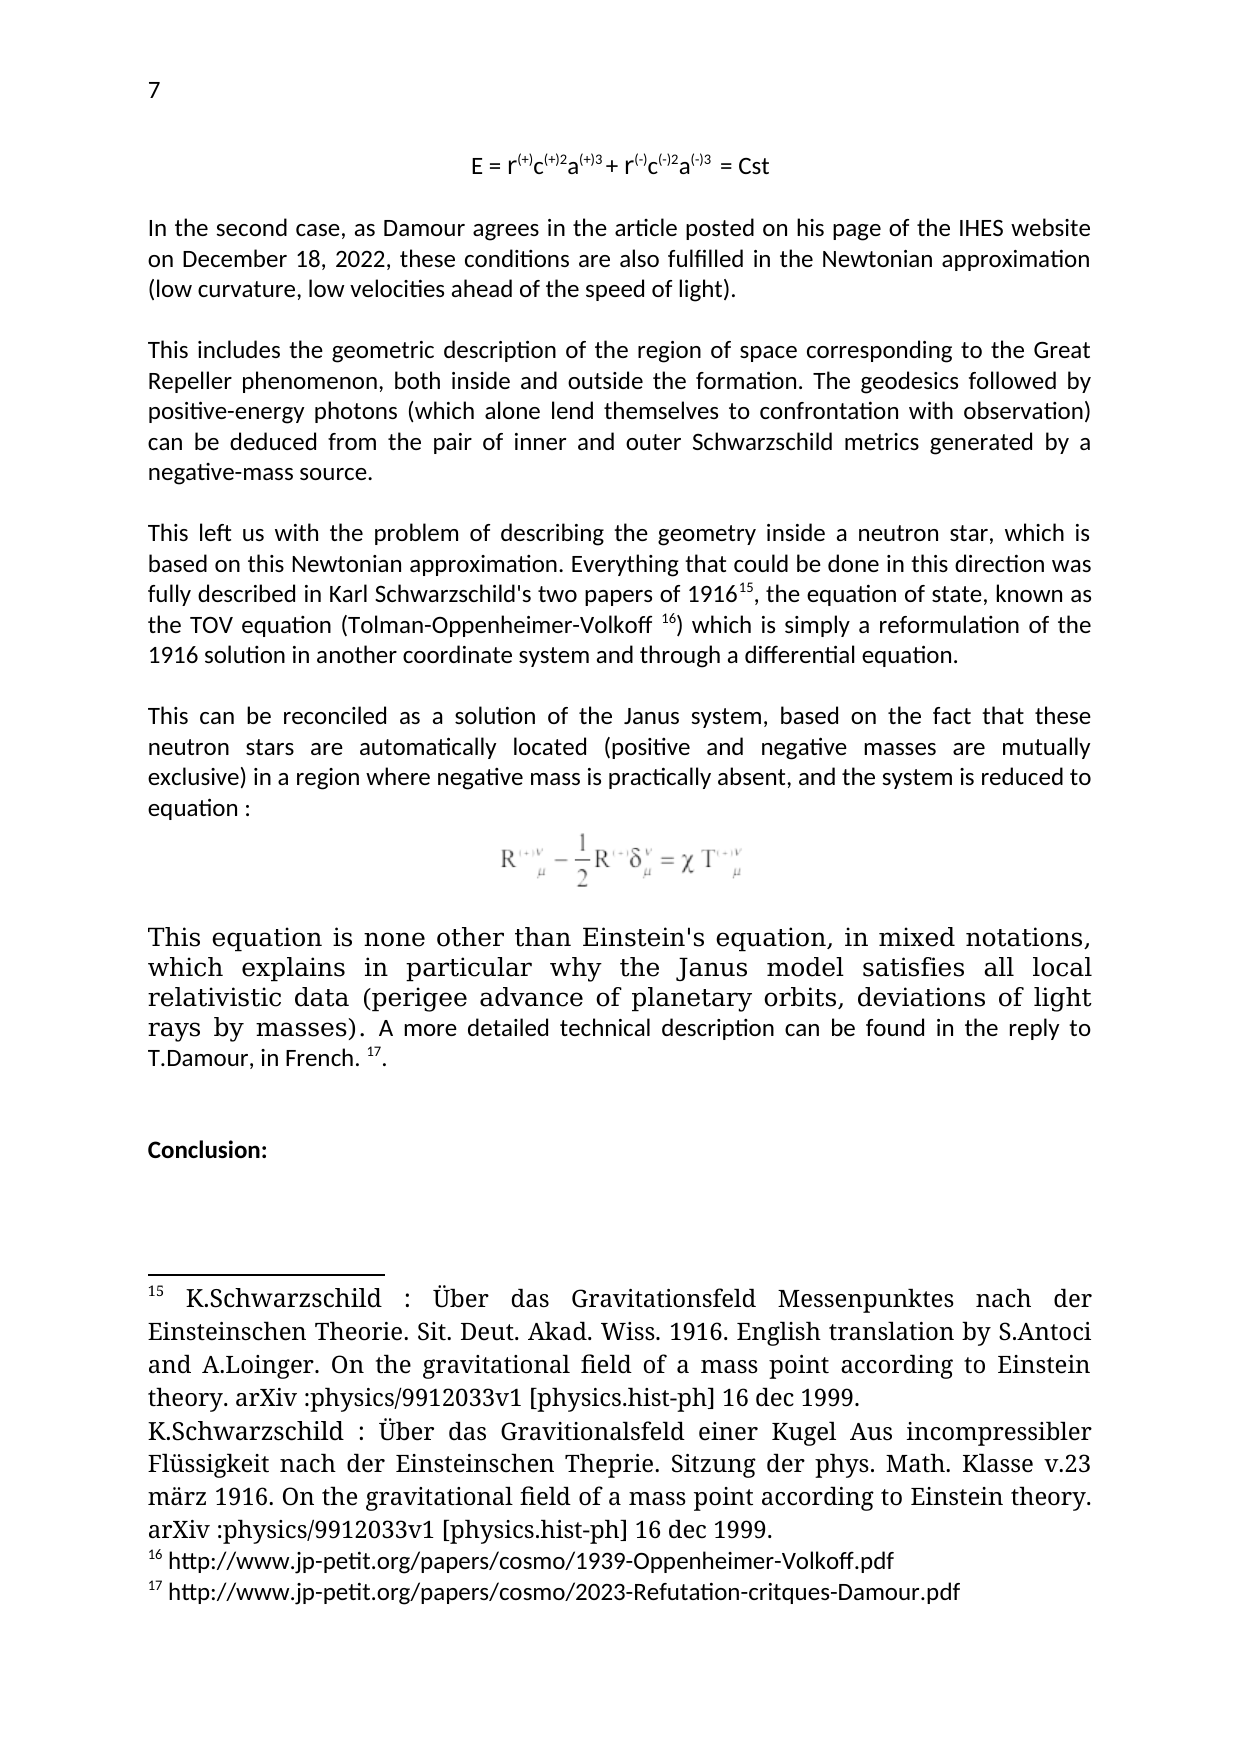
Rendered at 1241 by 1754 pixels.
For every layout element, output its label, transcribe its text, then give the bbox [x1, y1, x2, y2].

text This equation is none other than Einstein's equation, in mixed notations, which explains in particular why the Janus model satisfies all local relativistic data (perigee advance of planetary orbits, deviations of light rays by masses). A more detailed technical description can be found in the reply to T.Damour, in French. . [148, 921, 1093, 1073]
text E = r(+)c(+)2a(+)3 + r(-)c(-)2a(-)3 = Cst [148, 148, 1093, 182]
text This can be reconciled as a solution of the Janus system, based on the fact that these neutron stars are automatically located (positive and negative masses are mutually exclusive) in a region where negative mass is practically absent, and the system is reduced to equation : [148, 701, 1093, 823]
text This includes the geometric description of the region of space corresponding to the Great Repeller phenomenon, both inside and outside the formation. The geodesics followed by positive-energy photons (which alone lend themselves to confrontation with observation) can be deduced from the pair of inner and outer Schwarzschild metrics generated by a negative-mass source. [148, 334, 1093, 487]
text This left us with the problem of describing the geometry inside a neutron star, which is based on this Newtonian approximation. Everything that could be done in this direction was fully described in Karl Schwarzschild's two papers of 1916, the equation of state, known as the TOV equation (Tolman-Oppenheimer-Volkoff ) which is simply a reformulation of the 1916 solution in another coordinate system and through a differential equation. [148, 517, 1093, 670]
text In the second case, as Damour agrees in the article posted on his page of the IHES website on December 18, 2022, these conditions are also fulfilled in the Newtonian approximation (low curvature, low velocities ahead of the speed of light). [148, 212, 1093, 304]
text Conclusion: [148, 1134, 1093, 1164]
